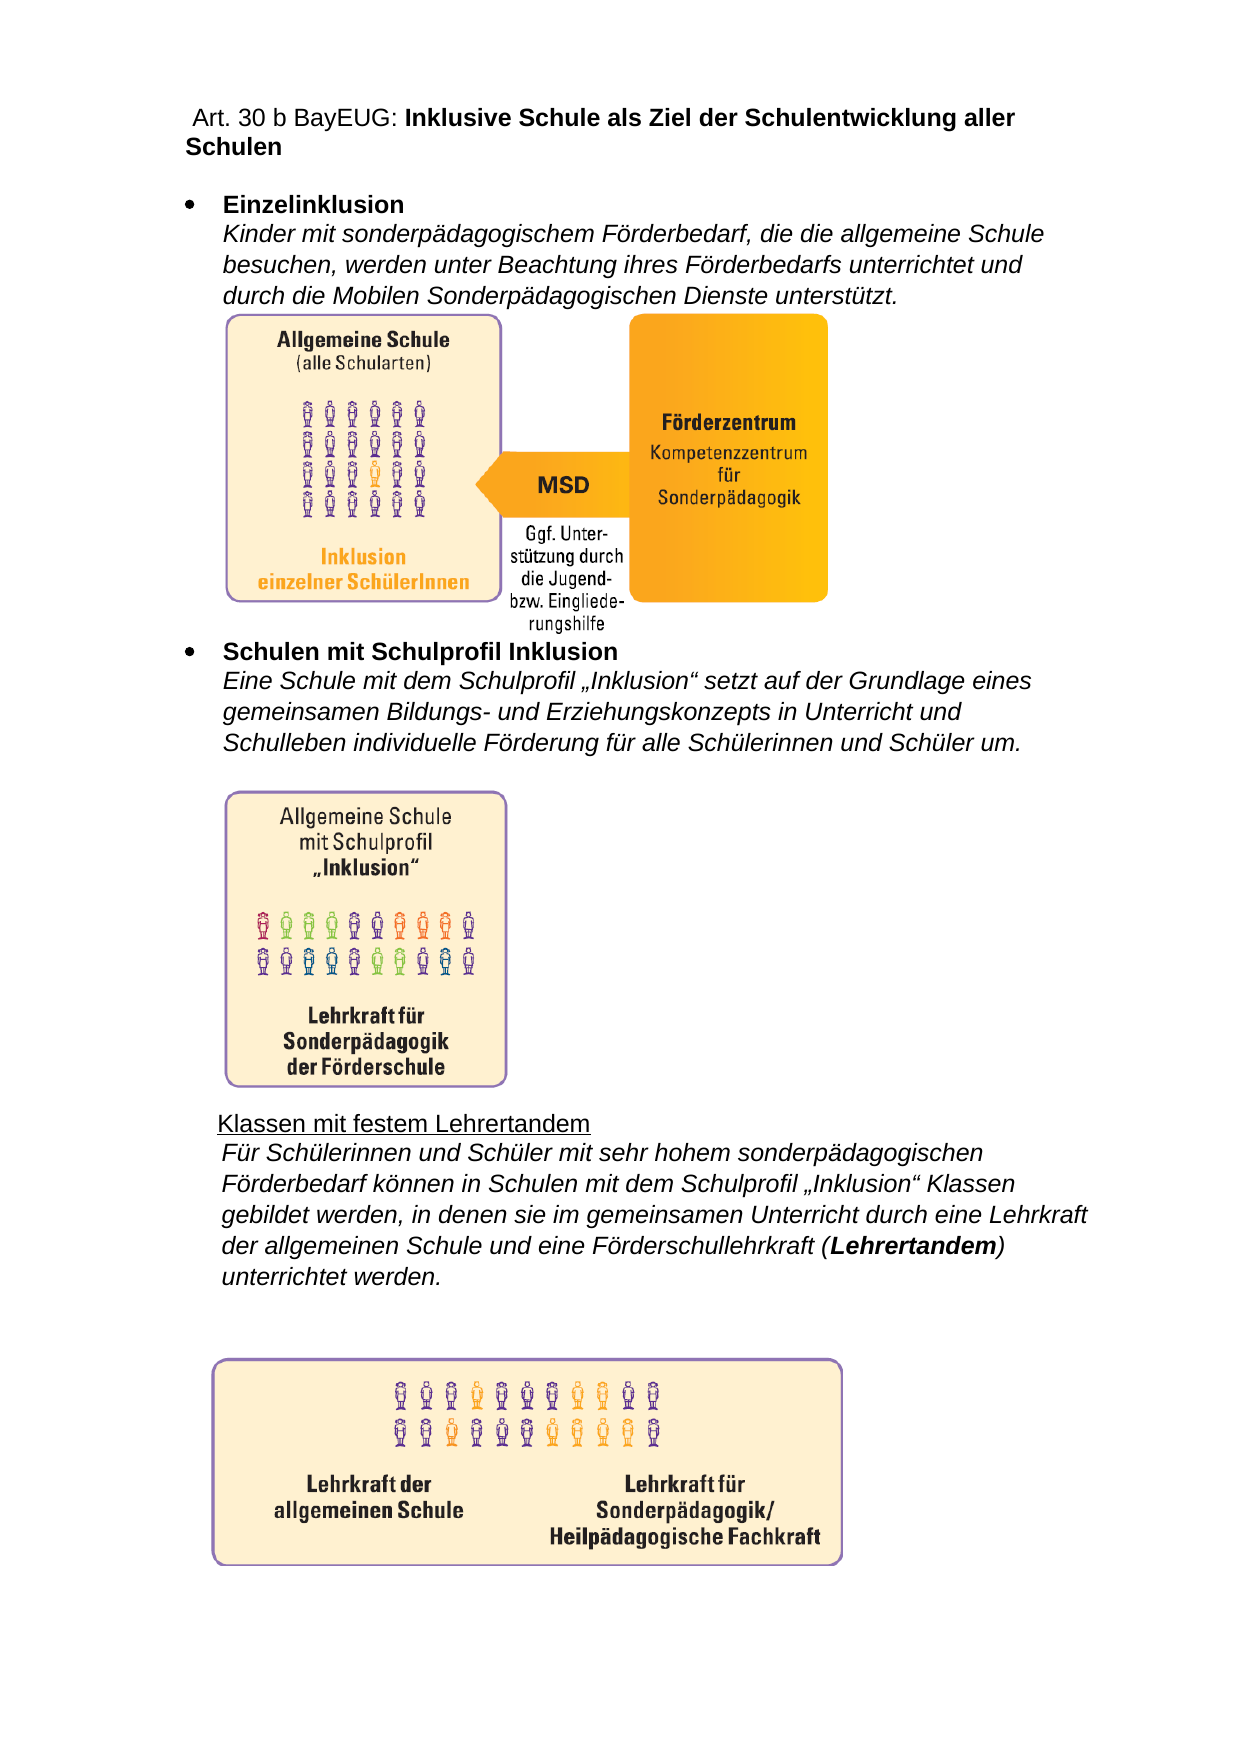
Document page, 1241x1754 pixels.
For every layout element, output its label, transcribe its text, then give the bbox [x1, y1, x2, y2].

text Für Schülerinnen und Schüler mit sehr hohem sonderpädagogischen Förderbedarf können in Schulen mit dem Schulprofil „Inklusion“ Klassen gebildet werden, in denen sie im gemeinsamen Unterricht durch eine Lehrkraft der allgemeinen Schule und eine Förderschullehrkraft (Lehrertandem) unterrichtet werden. [221, 1138, 1093, 1291]
text Art. 30 b BayEUG: Inklusive Schule als Ziel der Schulentwicklung aller Schulen [185, 103, 1093, 161]
text Klassen mit festem Lehrertandem [148, 1109, 1093, 1138]
list Kinder mit sonderpädagogischem Förderbedarf, die die allgemeine Schule besuchen, werden unter Beachtung ihres Förderbedarfs unterrichtet und durch die Mobilen Sonderpädagogischen Dienste unterstützt. [223, 218, 1093, 635]
list Eine Schule mit dem Schulprofil „Inklusion“ setzt auf der Grundlage eines gemeinsamen Bildungs- und Erziehungskonzepts in Unterricht und Schulleben individuelle Förderung für alle Schülerinnen und Schüler um. [223, 666, 1093, 757]
list Einzelinklusion [185, 190, 1093, 218]
list Schulen mit Schulprofil Inklusion [185, 637, 1093, 666]
